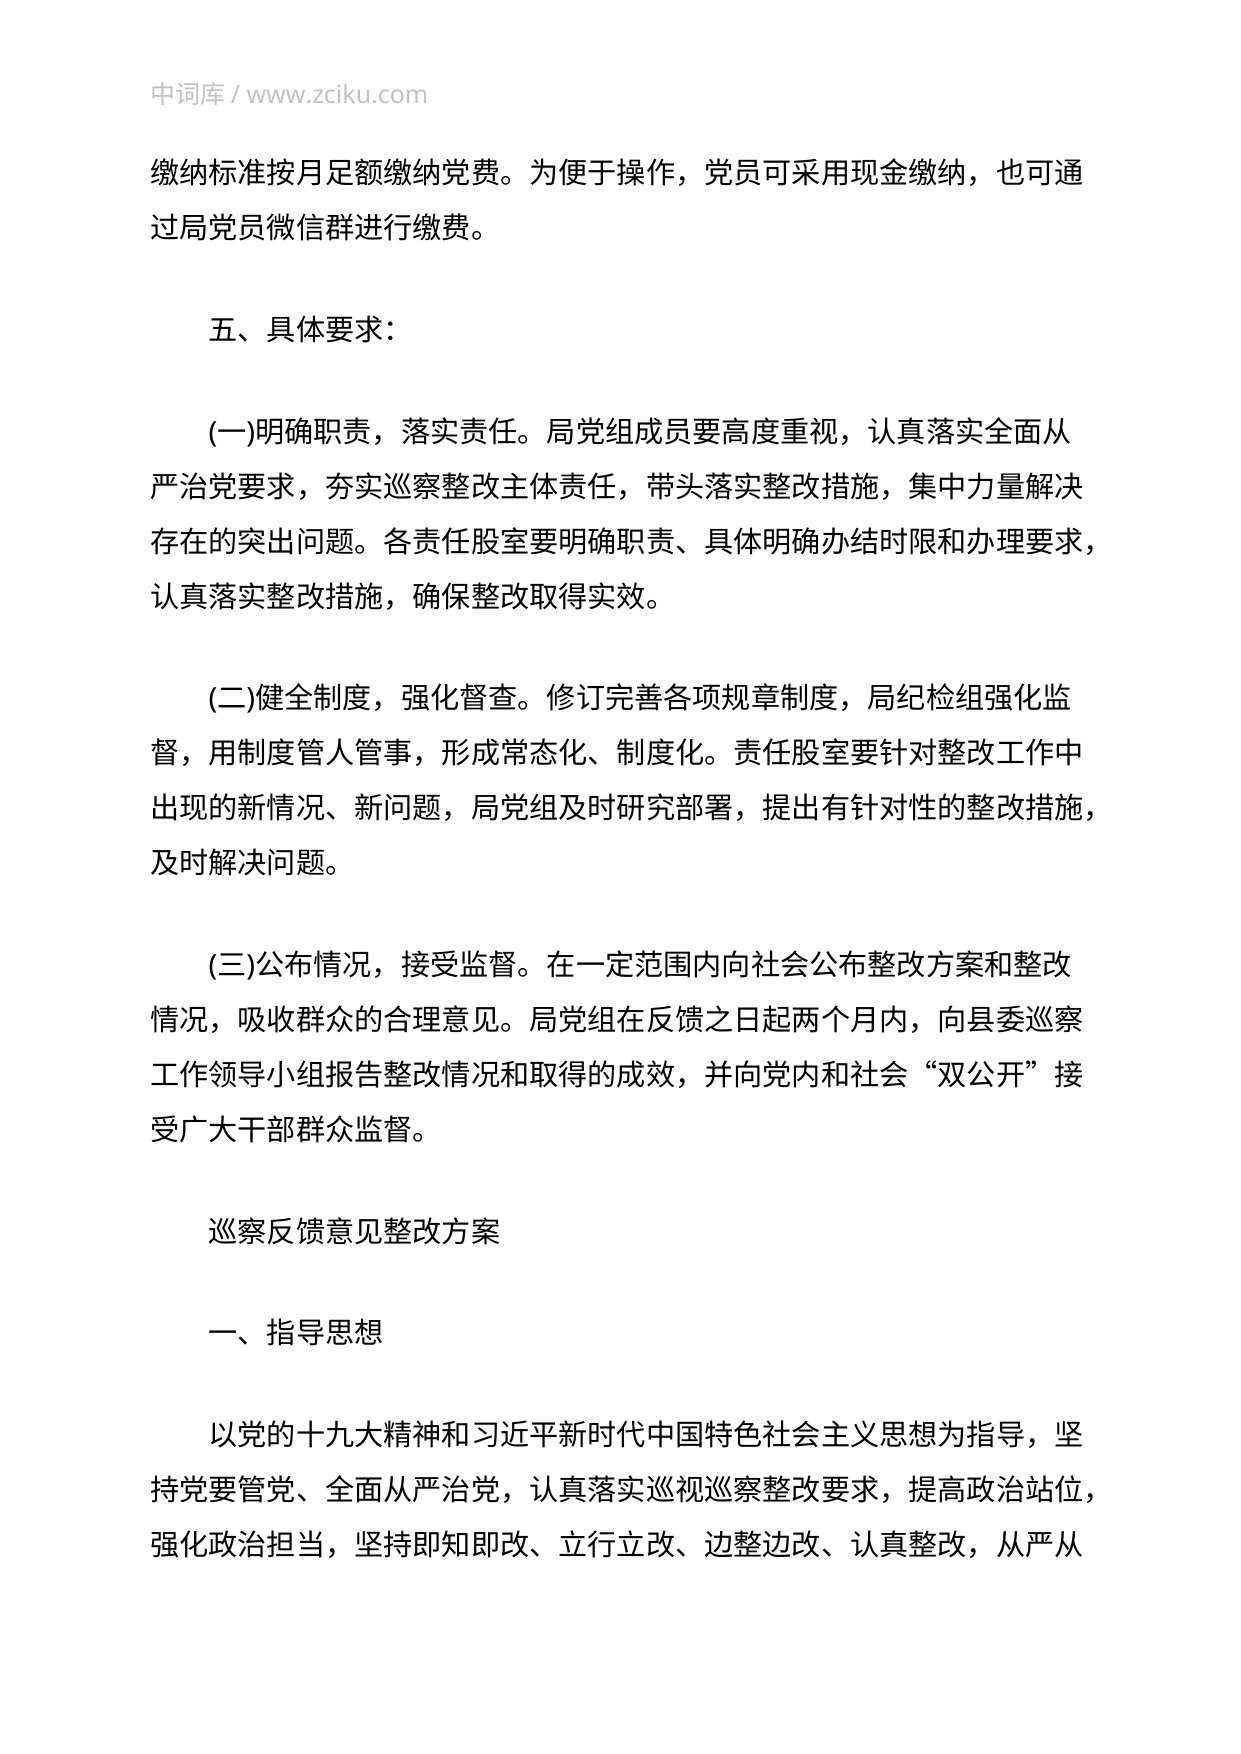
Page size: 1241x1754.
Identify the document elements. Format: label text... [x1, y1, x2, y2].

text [150, 150, 1090, 247]
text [150, 1412, 1090, 1564]
text 五、具体要求： [150, 307, 1090, 349]
text (三)公布情况，接受监督。在一定范围内向社会公布整改方案和整改情况，吸收群众的合理意见。局党组在反馈之日起两个月内，向县委巡察工作领导小组报告整改情况和取得的成效，并向党内和社会“双公开”接受广大干部群众监督。 [150, 942, 1090, 1149]
text (一)明确职责，落实责任。局党组成员要高度重视，认真落实全面从严治党要求，夯实巡察整改主体责任，带头落实整改措施，集中力量解决存在的突出问题。各责任股室要明确职责、具体明确办结时限和办理要求，认真落实整改措施，确保整改取得实效。 [150, 408, 1090, 616]
text 一、指导思想 [150, 1310, 1090, 1352]
text 巡察反馈意见整改方案 [150, 1208, 1090, 1250]
text (二)健全制度，强化督查。修订完善各项规章制度，局纪检组强化监督，用制度管人管事，形成常态化、制度化。责任股室要针对整改工作中出现的新情况、新问题，局党组及时研究部署，提出有针对性的整改措施，及时解决问题。 [150, 675, 1090, 882]
